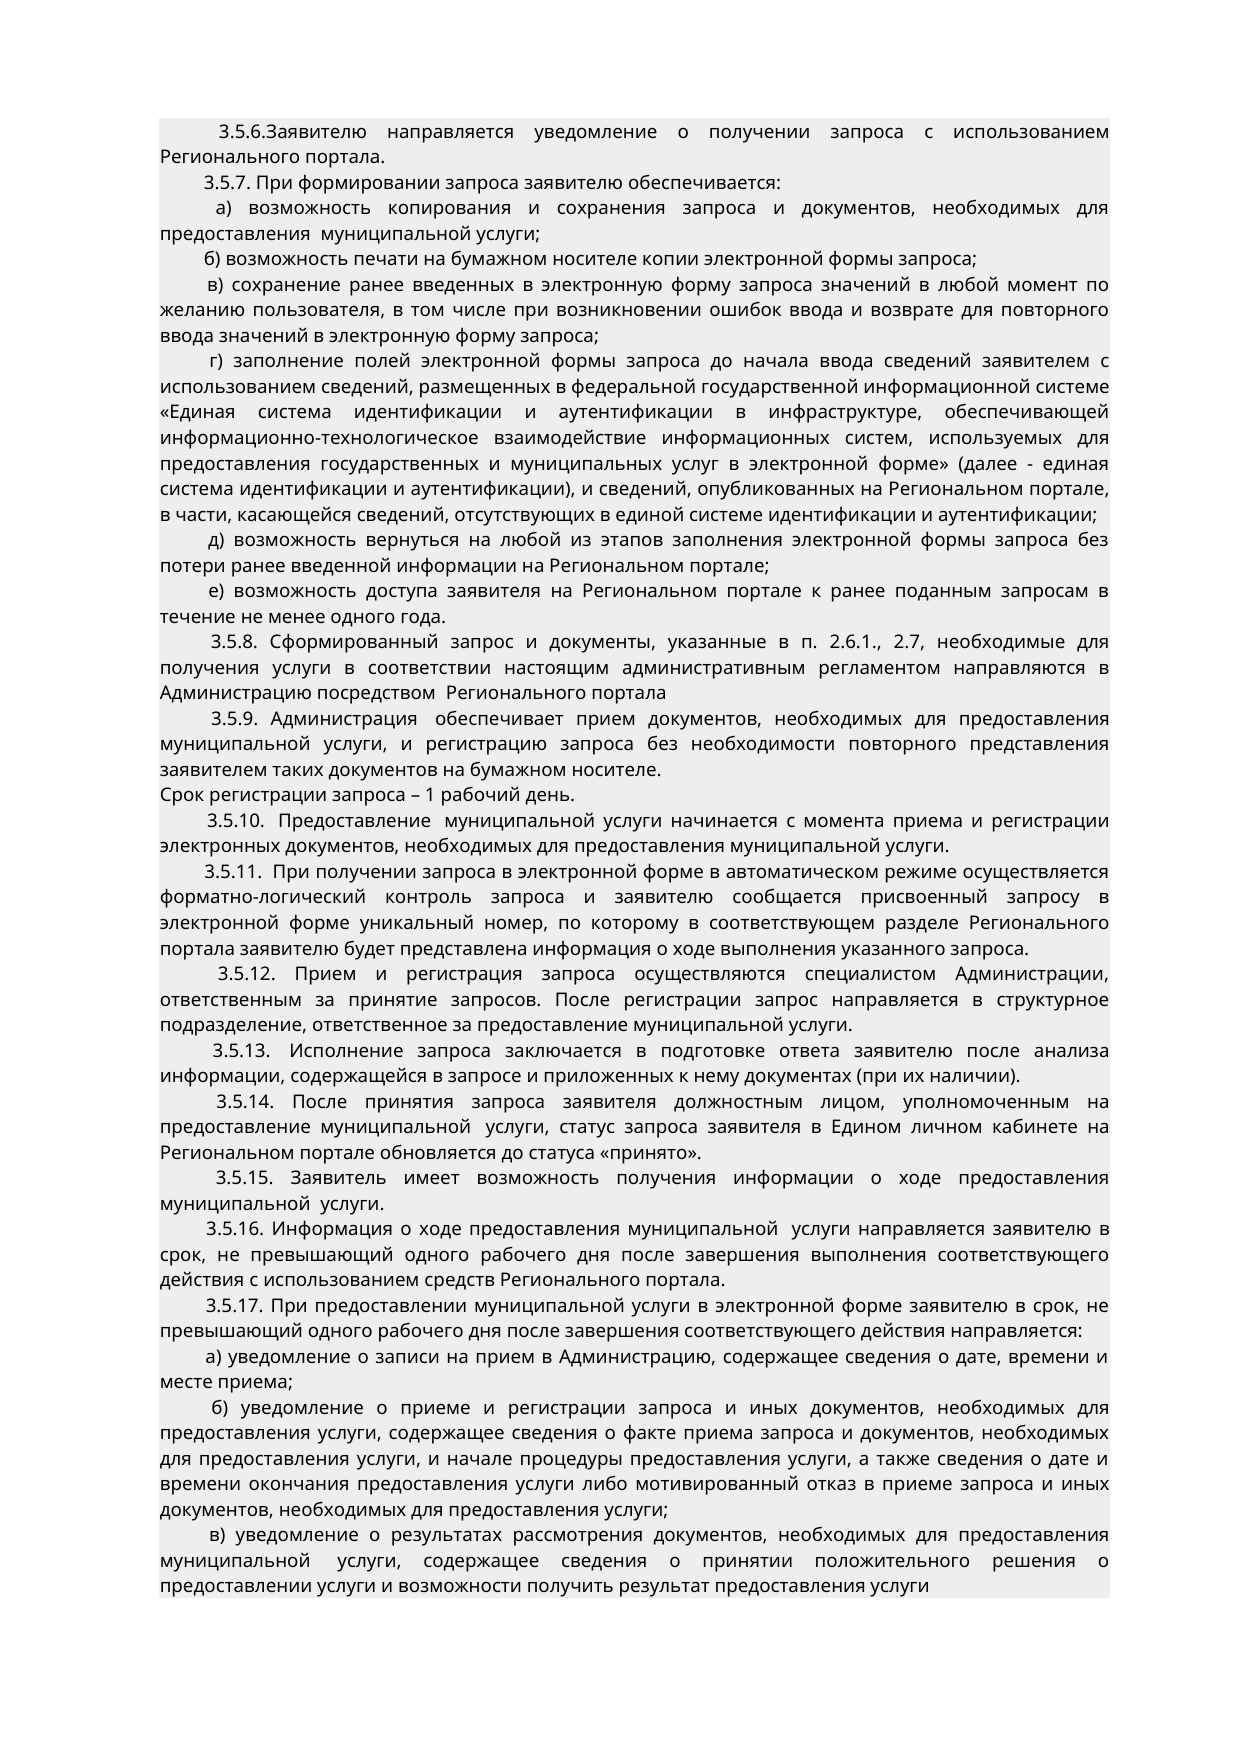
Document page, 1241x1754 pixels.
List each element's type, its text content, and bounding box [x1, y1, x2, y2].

text 3.5.7. При формировании запроса заявителю обеспечивается: [159, 169, 1110, 195]
text 3.5.6.Заявителю направляется уведомление о получении запроса с использованием Регионального портала. [159, 118, 1110, 169]
text б) уведомление о приеме и регистрации запроса и иных документов, необходимых для предоставления услуги, содержащее сведения о факте приема запроса и документов, необходимых для предоставления услуги, и начале процедуры предоставления услуги, а также сведения о дате и времени окончания предоставления услуги либо мотивированный отказ в приеме запроса и иных документов, необходимых для предоставления услуги; [159, 1394, 1110, 1522]
text в) уведомление о результатах рассмотрения документов, необходимых для предоставления муниципальной услуги, содержащее сведения о принятии положительного решения о предоставлении услуги и возможности получить результат предоставления услуги [159, 1522, 1110, 1598]
text е) возможность доступа заявителя на Региональном портале к ранее поданным запросам в течение не менее одного года. [159, 577, 1110, 628]
text в) сохранение ранее введенных в электронную форму запроса значений в любой момент по желанию пользователя, в том числе при возникновении ошибок ввода и возврате для повторного ввода значений в электронную форму запроса; [159, 271, 1110, 348]
text 3.5.13. Исполнение запроса заключается в подготовке ответа заявителю после анализа информации, содержащейся в запросе и приложенных к нему документах (при их наличии). [159, 1037, 1110, 1088]
text 3.5.17. При предоставлении муниципальной услуги в электронной форме заявителю в срок, не превышающий одного рабочего дня после завершения соответствующего действия направляется: [159, 1292, 1110, 1343]
text 3.5.12. Прием и регистрация запроса осуществляются специалистом Администрации, ответственным за принятие запросов. После регистрации запрос направляется в структурное подразделение, ответственное за предоставление муниципальной услуги. [159, 960, 1110, 1037]
text 3.5.11. При получении запроса в электронной форме в автоматическом режиме осуществляется форматно-логический контроль запроса и заявителю сообщается присвоенный запросу в электронной форме уникальный номер, по которому в соответствующем разделе Регионального портала заявителю будет представлена информация о ходе выполнения указанного запроса. [159, 858, 1110, 960]
text д) возможность вернуться на любой из этапов заполнения электронной формы запроса без потери ранее введенной информации на Региональном портале; [159, 526, 1110, 577]
text 3.5.10. Предоставление муниципальной услуги начинается с момента приема и регистрации электронных документов, необходимых для предоставления муниципальной услуги. [159, 807, 1110, 858]
text а) возможность копирования и сохранения запроса и документов, необходимых для предоставления муниципальной услуги; [159, 195, 1110, 246]
text 3.5.16. Информация о ходе предоставления муниципальной услуги направляется заявителю в срок, не превышающий одного рабочего дня после завершения выполнения соответствующего действия с использованием средств Регионального портала. [159, 1216, 1110, 1292]
text 3.5.14. После принятия запроса заявителя должностным лицом, уполномоченным на предоставление муниципальной услуги, статус запроса заявителя в Едином личном кабинете на Региональном портале обновляется до статуса «принято». [159, 1088, 1110, 1164]
text а) уведомление о записи на прием в Администрацию, содержащее сведения о дате, времени и месте приема; [159, 1343, 1110, 1394]
text 3.5.9. Администрация обеспечивает прием документов, необходимых для предоставления муниципальной услуги, и регистрацию запроса без необходимости повторного представления заявителем таких документов на бумажном носителе. [159, 705, 1110, 782]
text г) заполнение полей электронной формы запроса до начала ввода сведений заявителем с использованием сведений, размещенных в федеральной государственной информационной системе «Единая система идентификации и аутентификации в инфраструктуре, обеспечивающей информационно-технологическое взаимодействие информационных систем, используемых для предоставления государственных и муниципальных услуг в электронной форме» (далее - единая система идентификации и аутентификации), и сведений, опубликованных на Региональном портале, в части, касающейся сведений, отсутствующих в единой системе идентификации и аутентификации; [159, 348, 1110, 526]
text 3.5.8. Сформированный запрос и документы, указанные в п. 2.6.1., 2.7, необходимые для получения услуги в соответствии настоящим административным регламентом направляются в Администрацию посредством Регионального портала [159, 628, 1110, 705]
text б) возможность печати на бумажном носителе копии электронной формы запроса; [159, 246, 1110, 271]
text 3.5.15. Заявитель имеет возможность получения информации о ходе предоставления муниципальной услуги. [159, 1164, 1110, 1216]
text Срок регистрации запроса – 1 рабочий день. [159, 782, 1110, 807]
